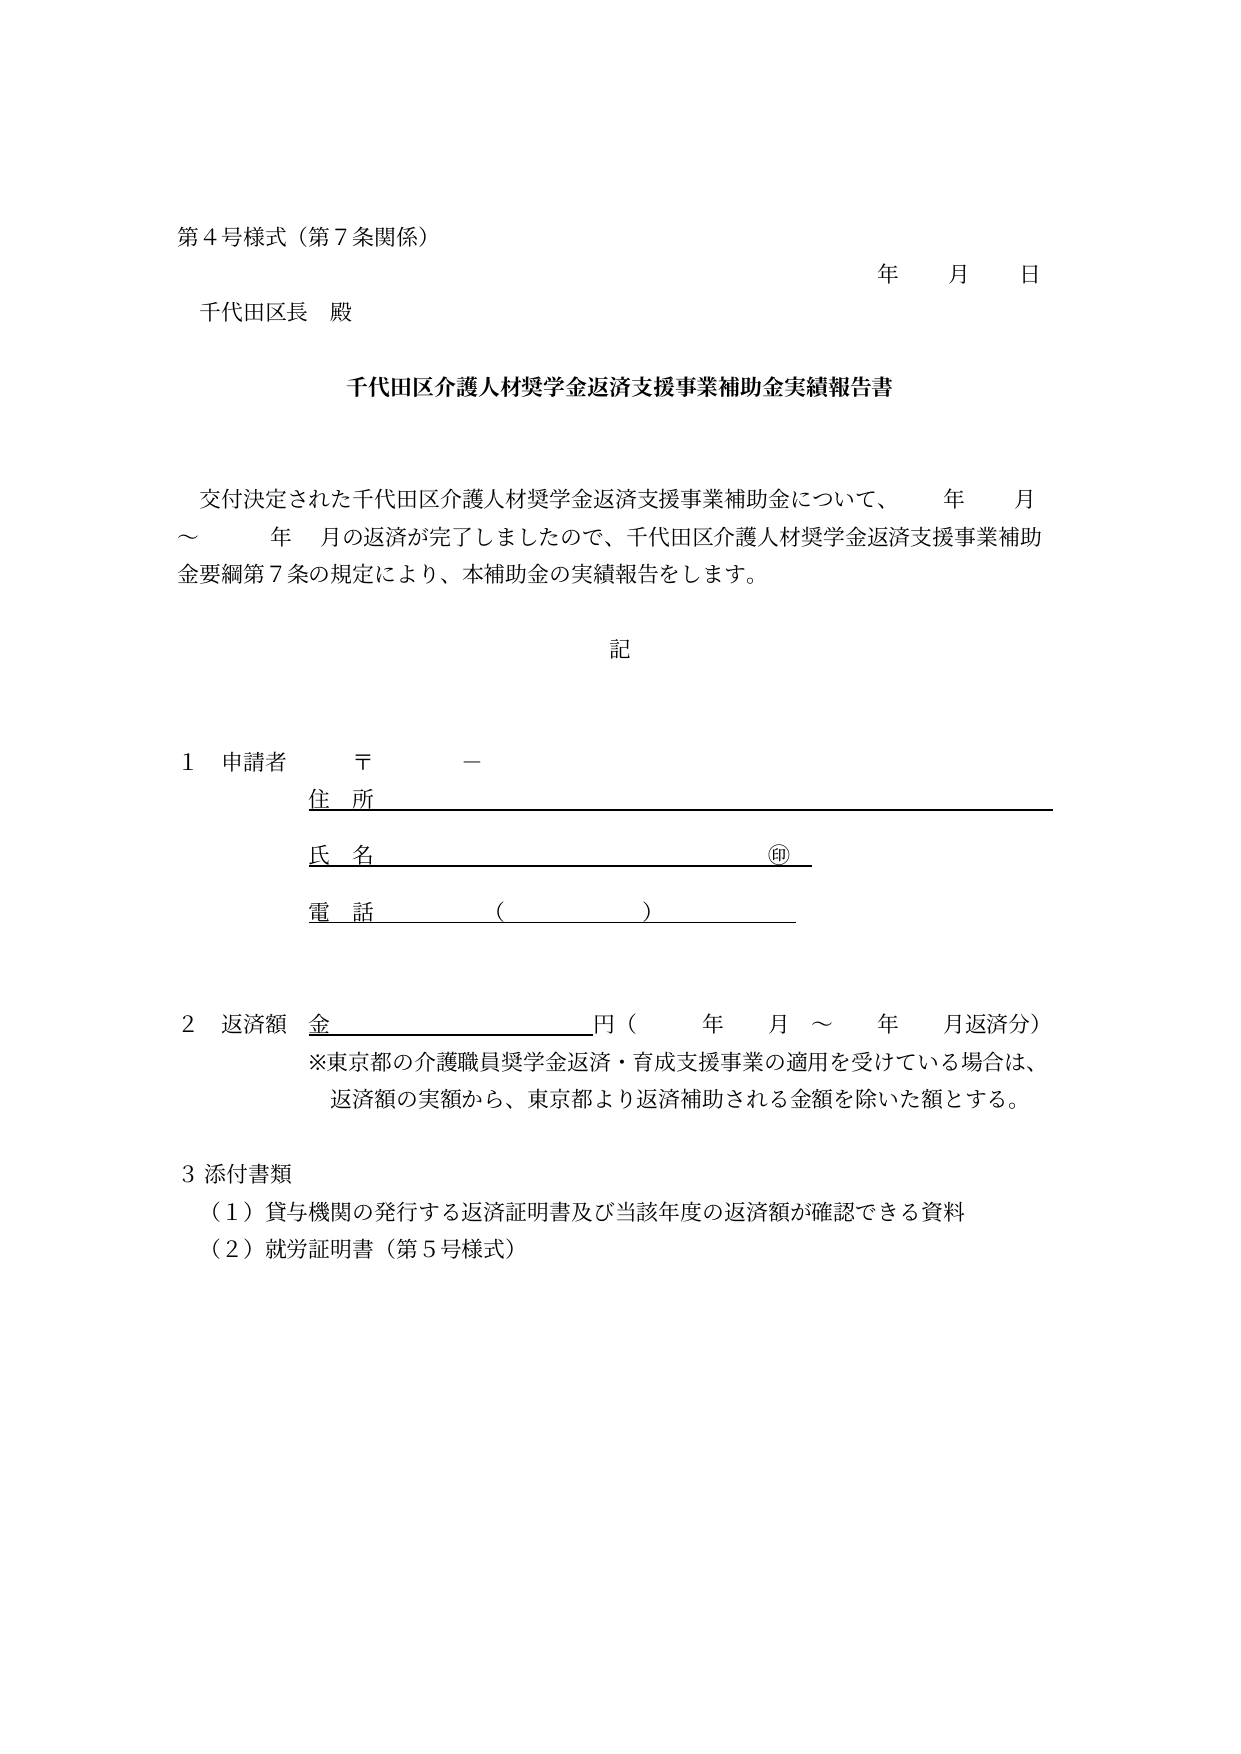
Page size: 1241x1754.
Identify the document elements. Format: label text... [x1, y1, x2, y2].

text 第４号様式（第７条関係） [177, 217, 1063, 254]
text （１）貸与機関の発行する返済証明書及び当該年度の返済額が確認できる資料 [177, 1192, 1063, 1229]
text 千代田区長 殿 [177, 292, 1063, 329]
text 年 月 日 [177, 254, 1063, 292]
text 氏 名 ㊞ [177, 836, 1063, 873]
text １ 申請者 〒 － [177, 742, 1063, 779]
text ２ 返済額 金 円（ 年 月 ～ 年 月返済分） [177, 1004, 1063, 1042]
text 電 話 （ ） [177, 892, 1063, 929]
text （２）就労証明書（第５号様式） [199, 1229, 1063, 1267]
text 住 所 [177, 779, 1063, 817]
text 千代田区介護人材奨学金返済支援事業補助金実績報告書 [177, 367, 1063, 404]
text ３ 添付書類 [177, 1154, 1063, 1192]
text 交付決定された千代田区介護人材奨学金返済支援事業補助金について、 年 月 ～ 年 月の返済が完了しましたので、千代田区介護人材奨学金返済支援事業補助金要綱第７条の規定により、本補助金の実績報告をします。 [177, 479, 1063, 592]
text ※東京都の介護職員奨学金返済・育成支援事業の適用を受けている場合は、返済額の実額から、東京都より返済補助される金額を除いた額とする。 [308, 1042, 1063, 1117]
subtitle 記 [177, 629, 1063, 667]
